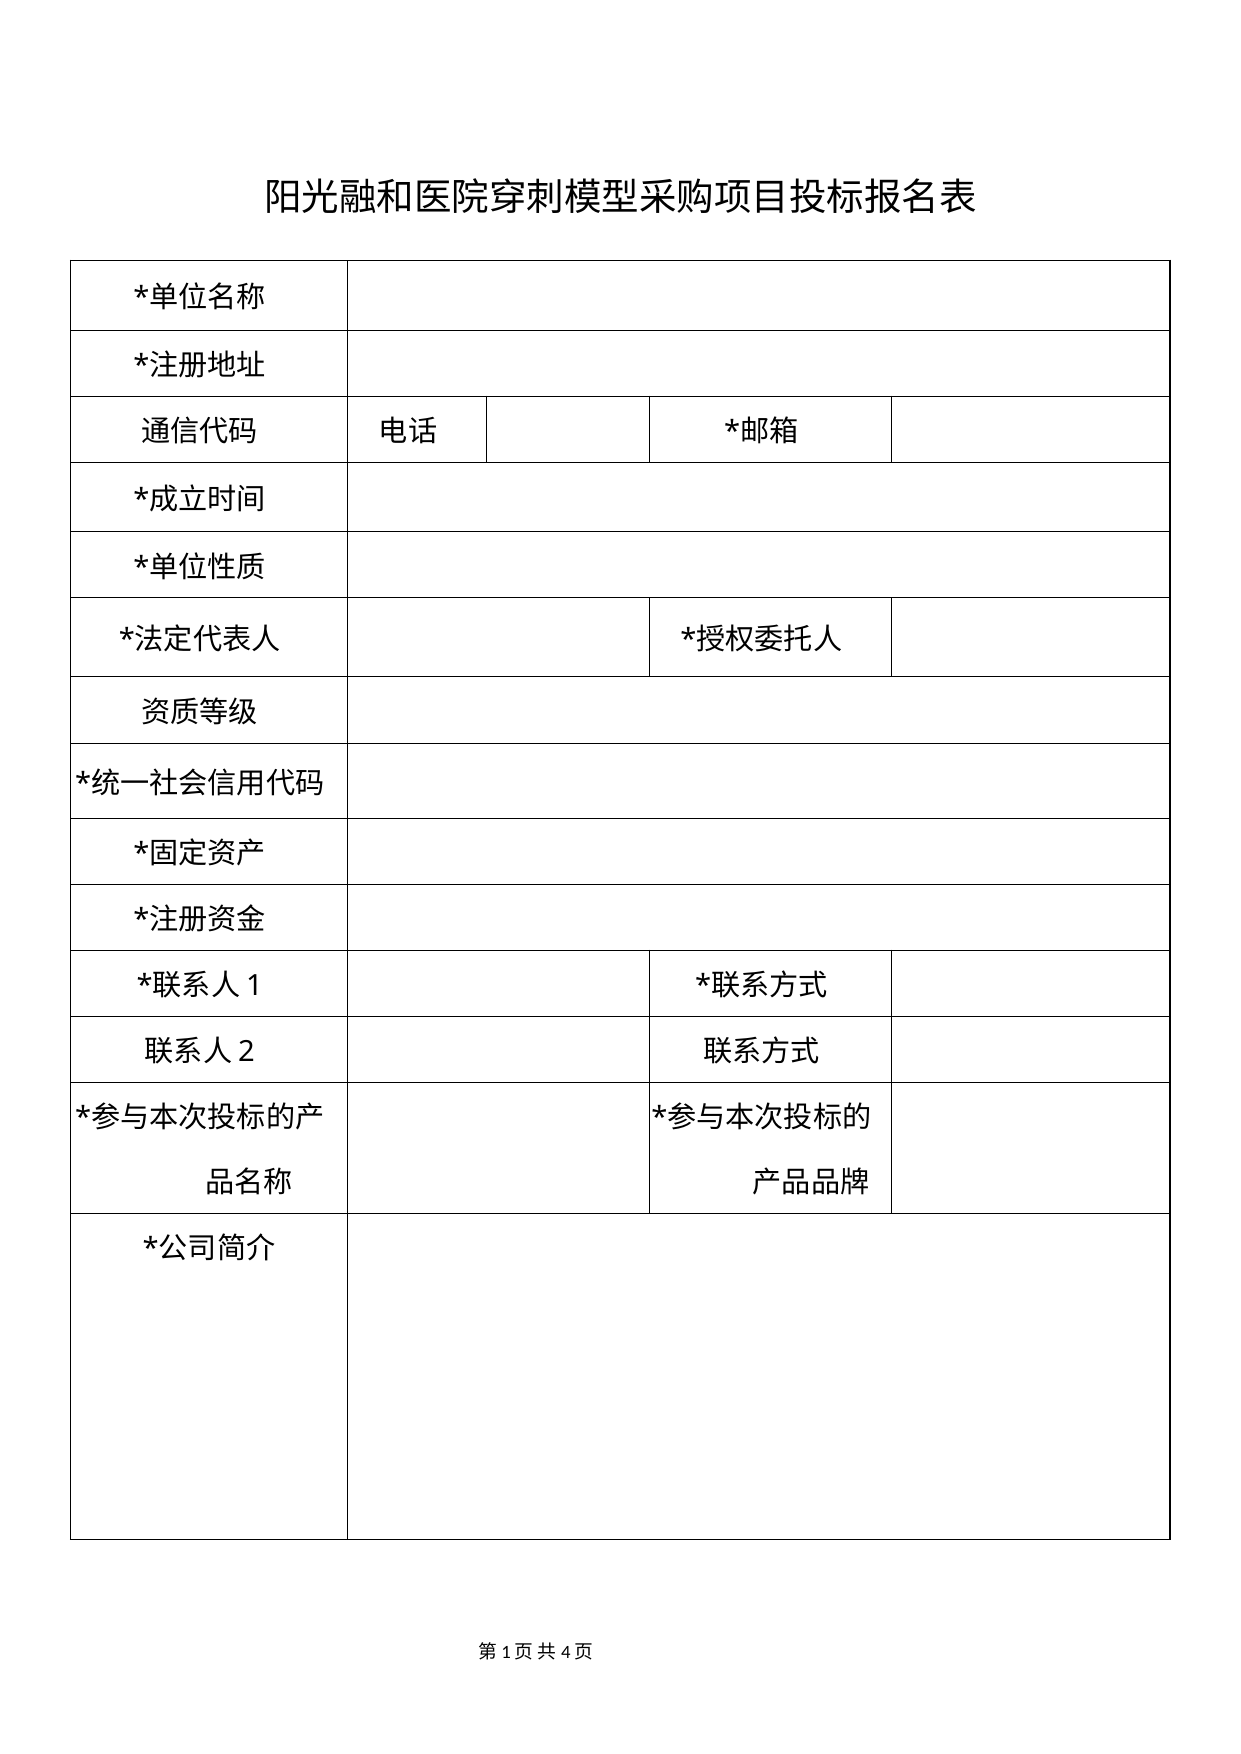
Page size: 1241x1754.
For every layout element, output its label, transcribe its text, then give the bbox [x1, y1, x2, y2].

table_cell [892, 598, 1169, 676]
table_cell *法定代表人 [71, 598, 347, 676]
table_cell *单位性质 [71, 532, 347, 597]
table_cell 联系方式 [650, 1017, 891, 1082]
table_cell *参与本次投标的产品名称 [71, 1083, 347, 1213]
table_cell *注册地址 [71, 331, 347, 396]
table_cell [487, 397, 649, 462]
table_cell [348, 819, 1169, 883]
table_cell 通信代码 [71, 397, 347, 462]
table_cell [892, 397, 1169, 462]
table_cell [348, 331, 1169, 396]
table_header [348, 261, 1169, 329]
table_cell [348, 885, 1169, 949]
table_cell [892, 1083, 1169, 1213]
table_header *单位名称 [71, 261, 347, 329]
table_cell [348, 1017, 649, 1082]
table_cell *授权委托人 [650, 598, 891, 676]
table_cell *联系方式 [650, 951, 891, 1016]
table_cell *公司简介 [71, 1214, 347, 1539]
table_cell [348, 463, 1169, 531]
table_cell [348, 1214, 1169, 1539]
table_cell *固定资产 [71, 819, 347, 883]
table_cell [892, 1017, 1169, 1082]
table_cell *成立时间 [71, 463, 347, 531]
table_cell *统一社会信用代码 [71, 744, 347, 817]
table_cell *联系人1 [71, 951, 347, 1016]
table_cell *参与本次投标的产品品牌 [650, 1083, 891, 1213]
table_cell [348, 598, 649, 676]
table_cell *邮箱 [650, 397, 891, 462]
table_cell 联系人2 [71, 1017, 347, 1082]
table_cell [348, 677, 1169, 742]
table_cell *注册资金 [71, 885, 347, 949]
table_cell [348, 1083, 649, 1213]
table_cell 电话 [348, 397, 486, 462]
table_cell [892, 951, 1169, 1016]
table_cell [348, 951, 649, 1016]
table_cell 资质等级 [71, 677, 347, 742]
table_cell [348, 744, 1169, 817]
table_cell [348, 532, 1169, 597]
text 阳光融和医院穿刺模型采购项目投标报名表 [187, 162, 1053, 227]
